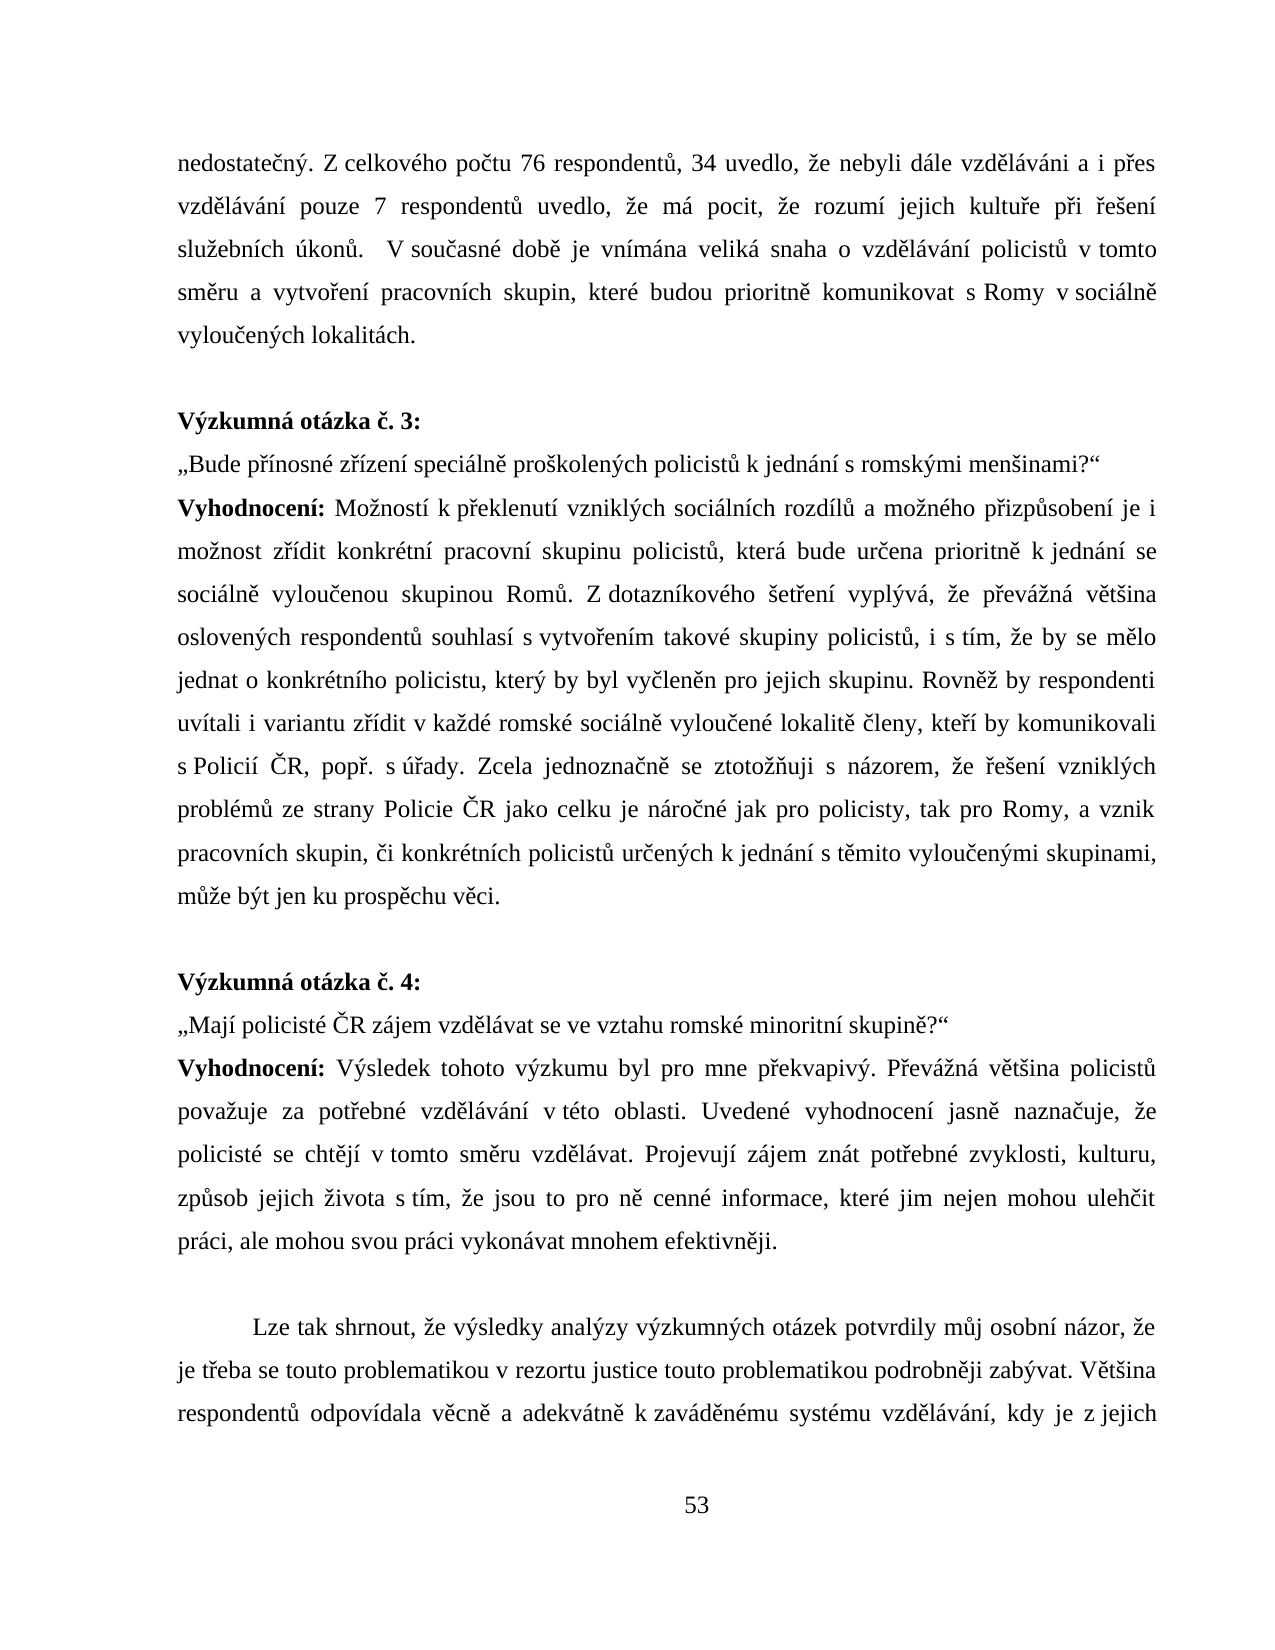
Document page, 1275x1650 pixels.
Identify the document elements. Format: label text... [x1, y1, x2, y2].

text Výzkumná otázka č. 3: [177, 406, 1157, 435]
text Vyhodnocení: Výsledek tohoto výzkumu byl pro mne překvapivý. Převážná většina policistů považuje za potřebné vzdělávání v této oblasti. Uvedené vyhodnocení jasně naznačuje, že policisté se chtějí v tomto směru vzdělávat. Projevují zájem znát potřebné zvyklosti, kulturu, způsob jejich života s tím, že jsou to pro ně cenné informace, které jim nejen mohou ulehčit práci, ale mohou svou práci vykonávat mnohem efektivněji. [177, 1053, 1157, 1254]
text „Bude přínosné zřízení speciálně proškolených policistů k jednání s romskými menšinami?“ [177, 449, 1157, 478]
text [177, 1312, 1157, 1427]
text „Mají policisté ČR zájem vzdělávat se ve vztahu romské minoritní skupině?“ [177, 1010, 1157, 1039]
text Vyhodnocení: Možností k překlenutí vzniklých sociálních rozdílů a možného přizpůsobení je i možnost zřídit konkrétní pracovní skupinu policistů, která bude určena prioritně k jednání se sociálně vyloučenou skupinou Romů. Z dotazníkového šetření vyplývá, že převážná většina oslovených respondentů souhlasí s vytvořením takové skupiny policistů, i s tím, že by se mělo jednat o konkrétního policistu, který by byl vyčleněn pro jejich skupinu. Rovněž by respondenti uvítali i variantu zřídit v každé romské sociálně vyloučené lokalitě členy, kteří by komunikovali s Policií ČR, popř. s úřady. Zcela jednoznačně se ztotožňuji s názorem, že řešení vzniklých problémů ze strany Policie ČR jako celku je náročné jak pro policisty, tak pro Romy, a vznik pracovních skupin, či konkrétních policistů určených k jednání s těmito vyloučenými skupinami, může být jen ku prospěchu věci. [177, 493, 1157, 909]
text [177, 148, 1157, 349]
text Výzkumná otázka č. 4: [177, 967, 1157, 996]
